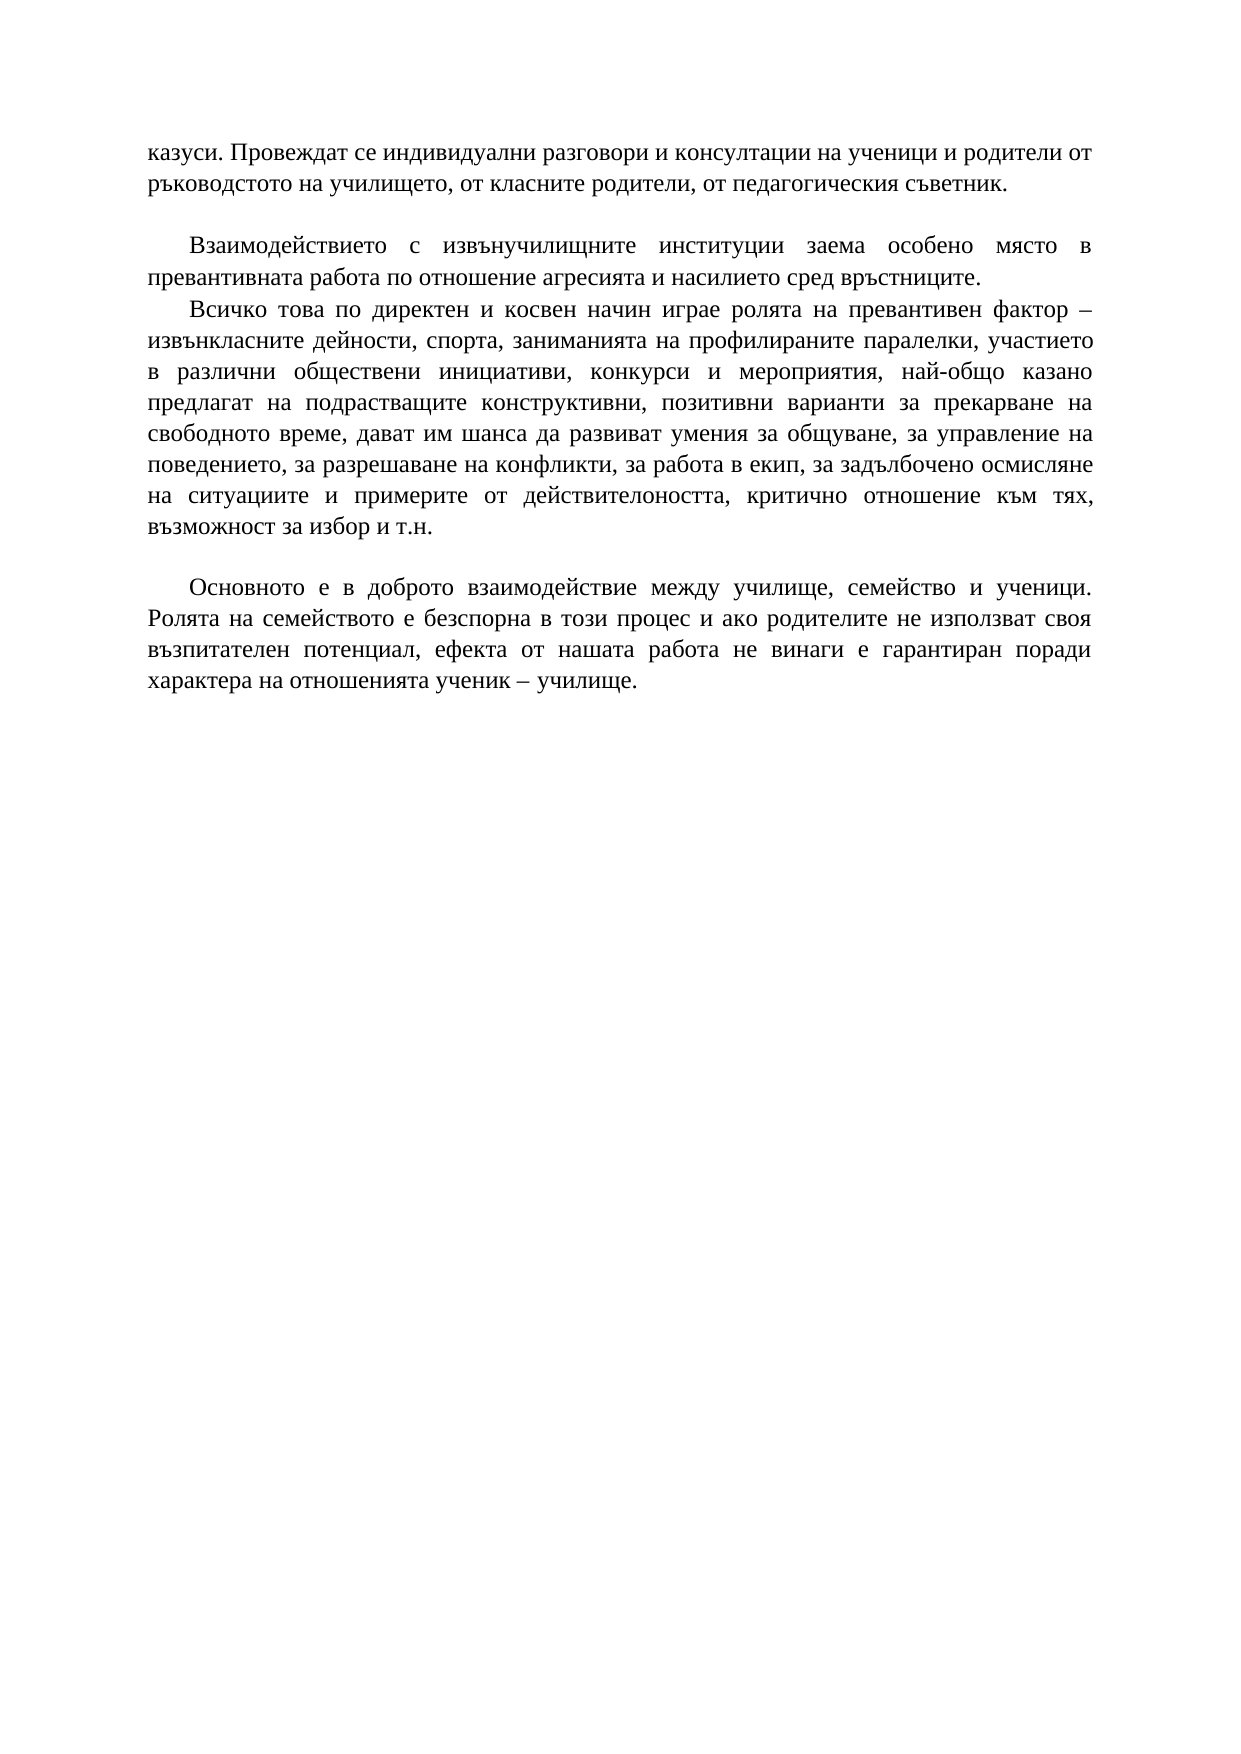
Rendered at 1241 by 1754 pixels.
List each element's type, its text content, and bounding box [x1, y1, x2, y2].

text Основното е в доброто взаимодействие между училище, семейство и ученици. Ролята на семейството е безспорна в този процес и ако родителите не използват своя възпитателен потенциал, ефекта от нашата работа не винаги е гарантиран поради характера на отношенията ученик – училище. [147, 572, 1093, 694]
text Взаимодействието с извънучилищните институции заема особено място в превантивната работа по отношение агресията и насилието сред връстниците. [147, 231, 1092, 291]
text Всичко това по директен и косвен начин играе ролята на превантивен фактор – извънкласните дейности, спорта, заниманията на профилираните паралелки, участието в различни обществени инициативи, конкурси и мероприятия, най-общо казано предлагат на подрастващите конструктивни, позитивни варианти за прекарване на свободното време, дават им шанса да развиват умения за общуване, за управление на поведението, за разрешаване на конфликти, за работа в екип, за задълбочено осмисляне на ситуациите и примерите от действителоността, критично отношение към тях, възможност за избор и т.н. [147, 294, 1094, 540]
text казуси. Провеждат се индивидуални разговори и консултации на ученици и родители от ръководстото на училището, от класните родители, от педагогическия съветник. [147, 137, 1094, 197]
